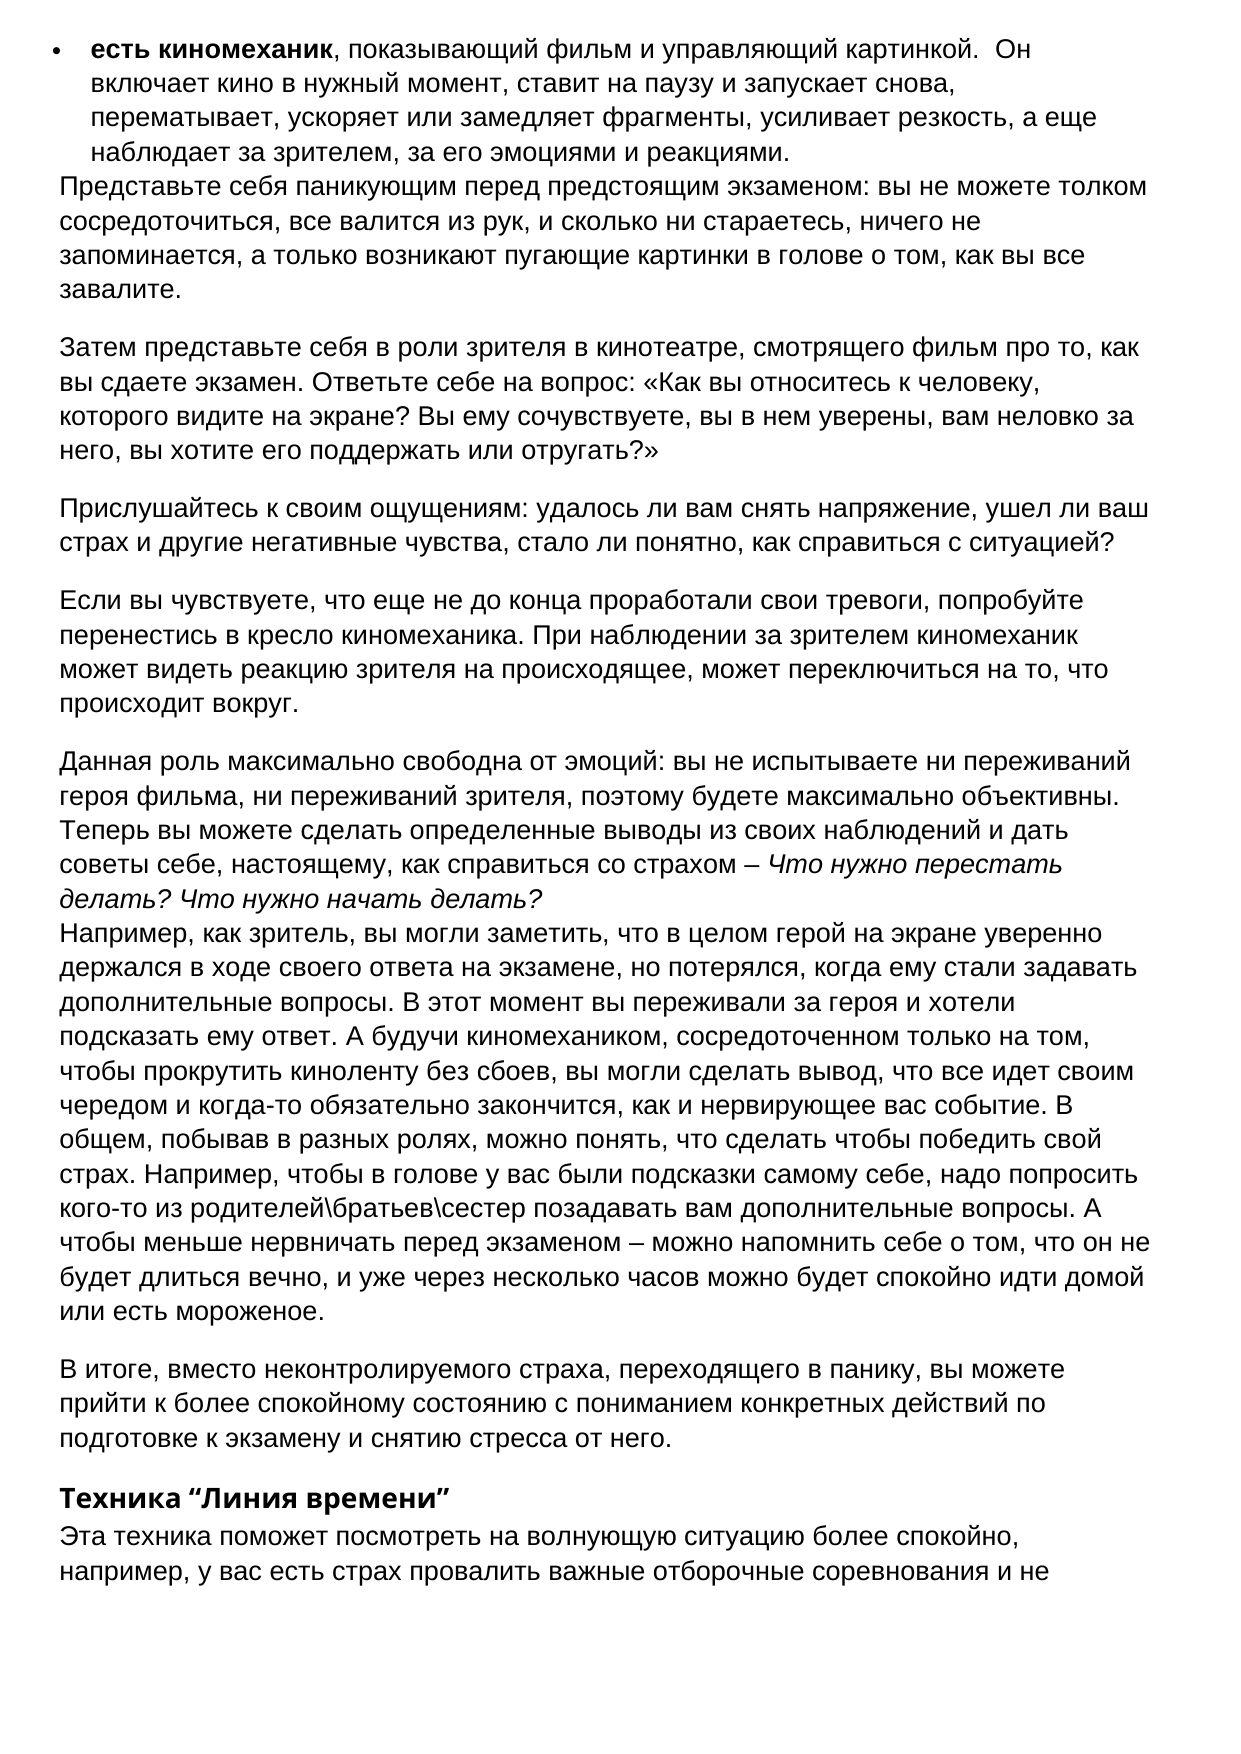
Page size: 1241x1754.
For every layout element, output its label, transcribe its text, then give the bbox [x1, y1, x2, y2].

text Например, как зритель, вы могли заметить, что в целом герой на экране уверенно держался в ходе своего ответа на экзамене, но потерялся, когда ему стали задавать дополнительные вопросы. В этот момент вы переживали за героя и хотели подсказать ему ответ. А будучи киномехаником, сосредоточенном только на том, чтобы прокрутить киноленту без сбоев, вы могли сделать вывод, что все идет своим чередом и когда-то обязательно закончится, как и нервирующее вас событие. В общем, побывав в разных ролях, можно понять, что сделать чтобы победить свой страх. Например, чтобы в голове у вас были подсказки самому себе, надо попросить кого-то из родителей\братьев\сестер позадавать вам дополнительные вопросы. А чтобы меньше нервничать перед экзаменом – можно напомнить себе о том, что он не будет длиться вечно, и уже через несколько часов можно будет спокойно идти домой или есть мороженое. [59, 914, 1152, 1326]
text Прислушайтесь к своим ощущениям: удалось ли вам снять напряжение, ушел ли ваш страх и другие негативные чувства, стало ли понятно, как справиться с ситуацией? [59, 489, 1152, 558]
text Техника “Линия времени” [59, 1476, 1152, 1517]
text Представьте себя паникующим перед предстоящим экзаменом: вы не можете толком сосредоточиться, все валится из рук, и сколько ни стараетесь, ничего не запоминается, а только возникают пугающие картинки в голове о том, как вы все завалите. [59, 167, 1152, 304]
text Данная роль максимально свободна от эмоций: вы не испытываете ни переживаний героя фильма, ни переживаний зрителя, поэтому будете максимально объективны. Теперь вы можете сделать определенные выводы из своих наблюдений и дать советы себе, настоящему, как справиться со страхом – Что нужно перестать делать? Что нужно начать делать? [59, 742, 1152, 914]
text В итоге, вместо неконтролируемого страха, переходящего в панику, вы можете прийти к более спокойному состоянию с пониманием конкретных действий по подготовке к экзамену и снятию стресса от него. [59, 1350, 1152, 1453]
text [59, 1517, 1152, 1586]
text Затем представьте себя в роли зрителя в кинотеатре, смотрящего фильм про то, как вы сдаете экзамен. Ответьте себе на вопрос: «Как вы относитесь к человеку, которого видите на экране? Вы ему сочувствуете, вы в нем уверены, вам неловко за него, вы хотите его поддержать или отругать?» [59, 328, 1152, 466]
text Если вы чувствуете, что еще не до конца проработали свои тревоги, попробуйте перенестись в кресло киномеханика. При наблюдении за зрителем киномеханик может видеть реакцию зрителя на происходящее, может переключиться на то, что происходит вокруг. [59, 581, 1152, 719]
list есть киномеханик, показывающий фильм и управляющий картинкой. Он включает кино в нужный момент, ставит на паузу и запускает снова, перематывает, ускоряет или замедляет фрагменты, усиливает резкость, а еще наблюдает за зрителем, за его эмоциями и реакциями. [53, 29, 1152, 167]
